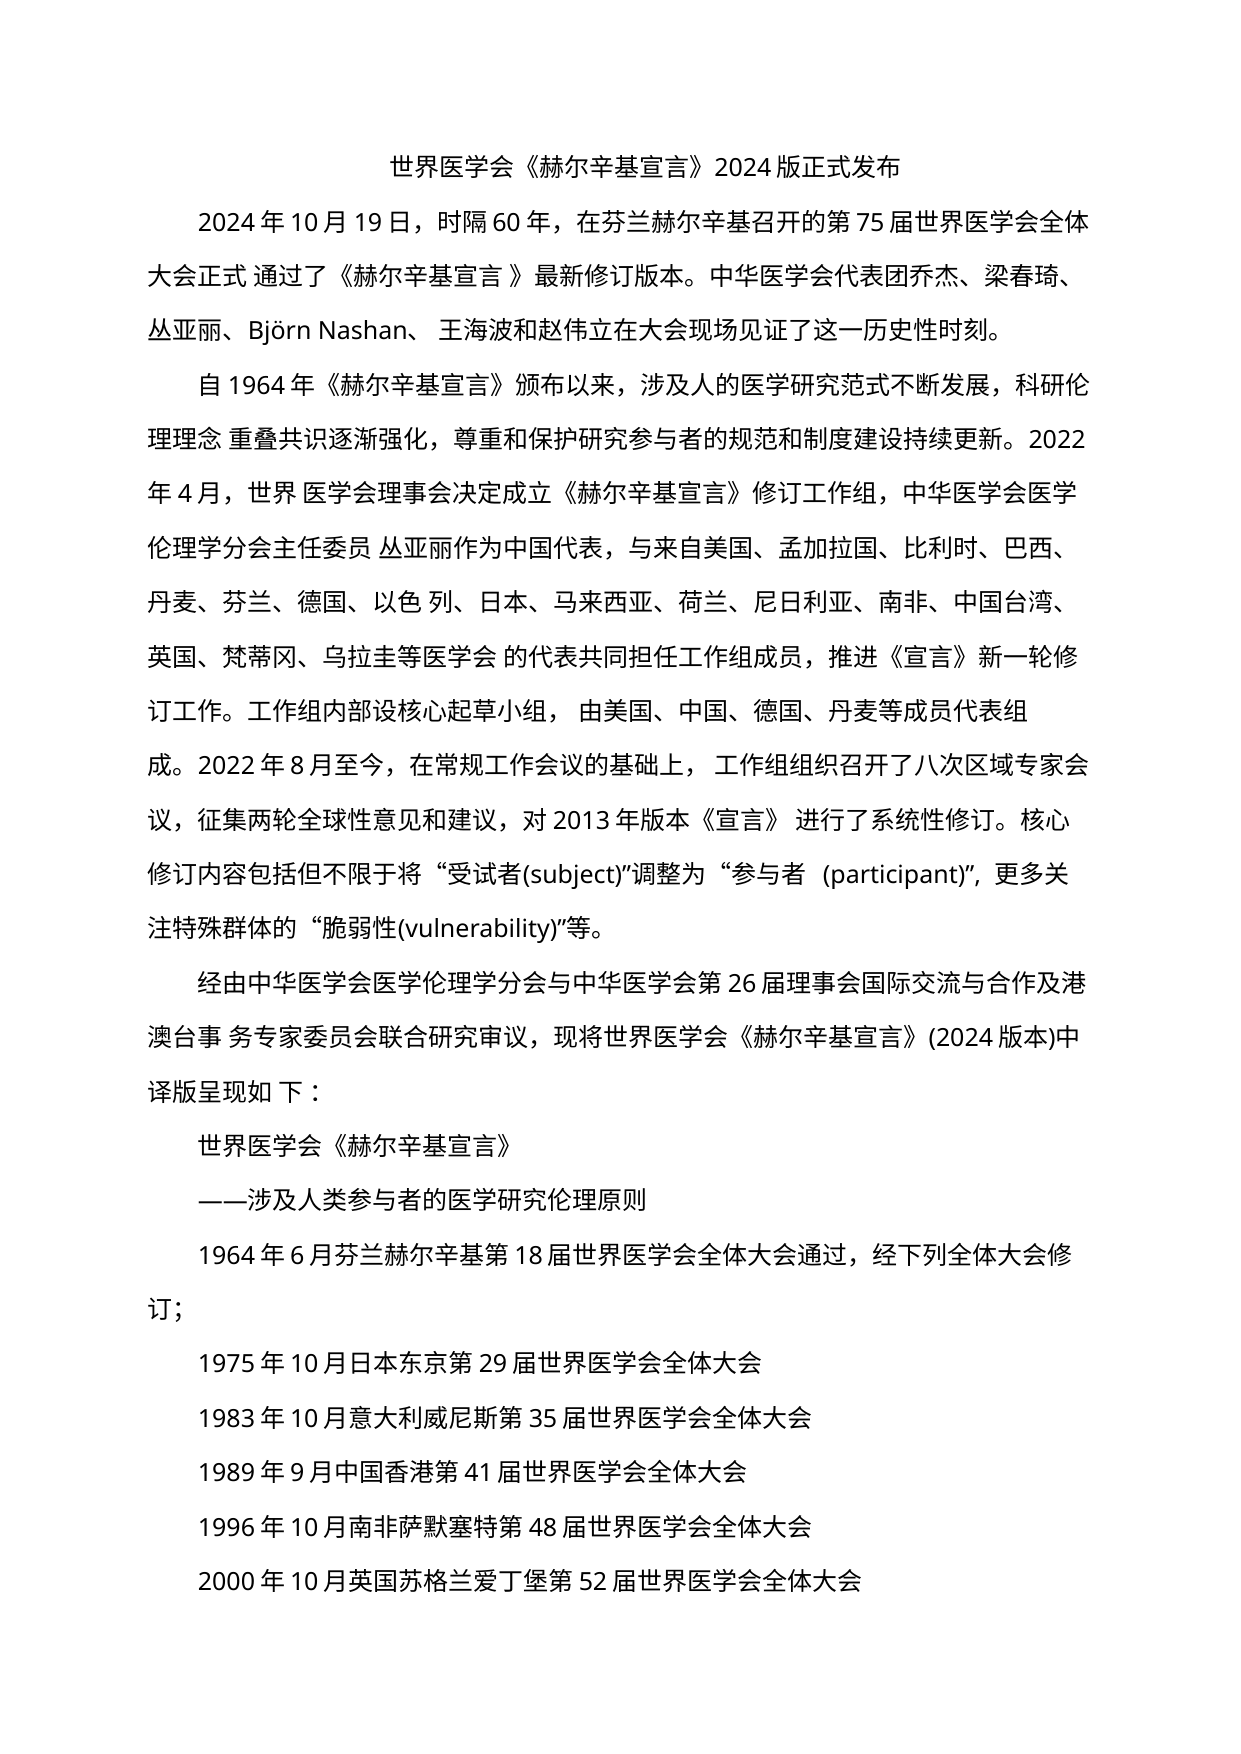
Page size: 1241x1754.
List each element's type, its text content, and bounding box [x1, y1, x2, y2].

list 1989年9月中国香港第41届世界医学会全体大会 [148, 1453, 1093, 1489]
list 2024年10月19日，时隔60年，在芬兰赫尔辛基召开的第75届世界医学会全体大会正式 通过了《赫尔辛基宣言 》最新修订版本。中华医学会代表团乔杰、梁春琦、丛亚丽、Björn Nashan、 王海波和赵伟立在大会现场见证了这一历史性时刻。 [148, 202, 1093, 347]
list 1983年10月意大利威尼斯第35届世界医学会全体大会 [148, 1398, 1093, 1434]
list 自1964年《赫尔辛基宣言》颁布以来，涉及人的医学研究范式不断发展，科研伦理理念 重叠共识逐渐强化，尊重和保护研究参与者的规范和制度建设持续更新。2022年4月，世界 医学会理事会决定成立《赫尔辛基宣言》修订工作组，中华医学会医学伦理学分会主任委员 丛亚丽作为中国代表，与来自美国、孟加拉国、比利时、巴西、丹麦、芬兰、德国、以色 列、日本、马来西亚、荷兰、尼日利亚、南非、中国台湾、英国、梵蒂冈、乌拉圭等医学会 的代表共同担任工作组成员，推进《宣言》新一轮修订工作。工作组内部设核心起草小组， 由美国、中国、德国、丹麦等成员代表组成。2022年8月至今，在常规工作会议的基础上， 工作组组织召开了八次区域专家会议，征集两轮全球性意见和建议，对2013年版本《宣言》 进行了系统性修订。核心修订内容包括但不限于将“受试者(subject)”调整为“参与者 (participant)”, 更多关注特殊群体的“脆弱性(vulnerability)”等。 [148, 365, 1093, 945]
list 1975年10月日本东京第29届世界医学会全体大会 [148, 1344, 1093, 1380]
list 1964年6月芬兰赫尔辛基第18届世界医学会全体大会通过，经下列全体大会修订； [148, 1235, 1093, 1326]
list ——涉及人类参与者的医学研究伦理原则 [148, 1181, 1093, 1217]
list 世界医学会《赫尔辛基宣言》2024版正式发布 [148, 148, 1093, 184]
list 经由中华医学会医学伦理学分会与中华医学会第26届理事会国际交流与合作及港澳台事 务专家委员会联合研究审议，现将世界医学会《赫尔辛基宣言》(2024版本)中译版呈现如 下 ： [148, 963, 1093, 1108]
list 2000年10月英国苏格兰爱丁堡第52届世界医学会全体大会 [148, 1561, 1093, 1598]
list 1996年10月南非萨默塞特第48届世界医学会全体大会 [148, 1507, 1093, 1543]
list 世界医学会《赫尔辛基宣言》 [148, 1126, 1093, 1163]
